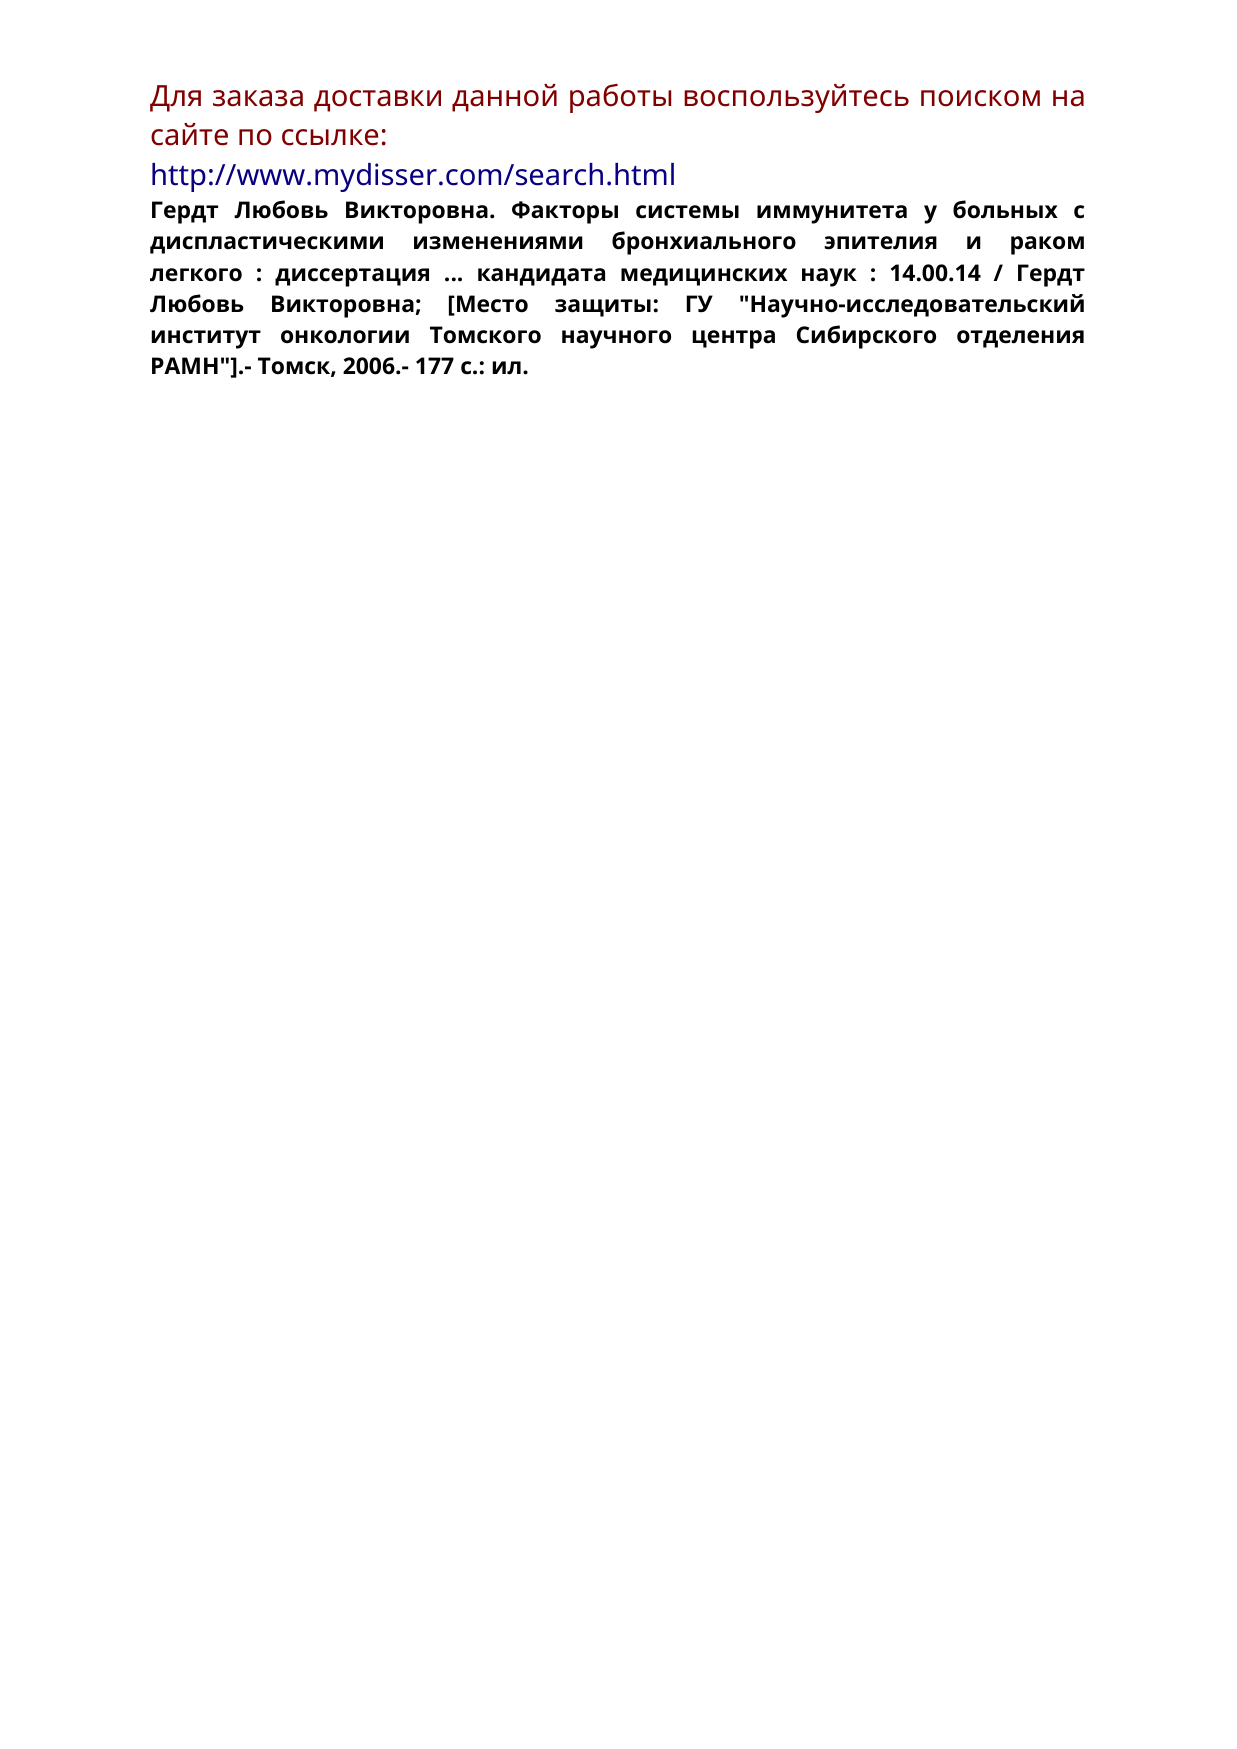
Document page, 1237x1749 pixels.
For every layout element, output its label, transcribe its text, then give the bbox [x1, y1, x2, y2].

text Гердт Любовь Викторовна. Факторы системы иммунитета у больных с диспластическими изменениями бронхиального эпителия и раком легкого : диссертация ... кандидата медицинских наук : 14.00.14 / Гердт Любовь Викторовна; [Место защиты: ГУ "Научно-исследовательский институт онкологии Томского научного центра Сибирского отделения РАМН"].- Томск, 2006.- 177 с.: ил. [150, 194, 1086, 382]
